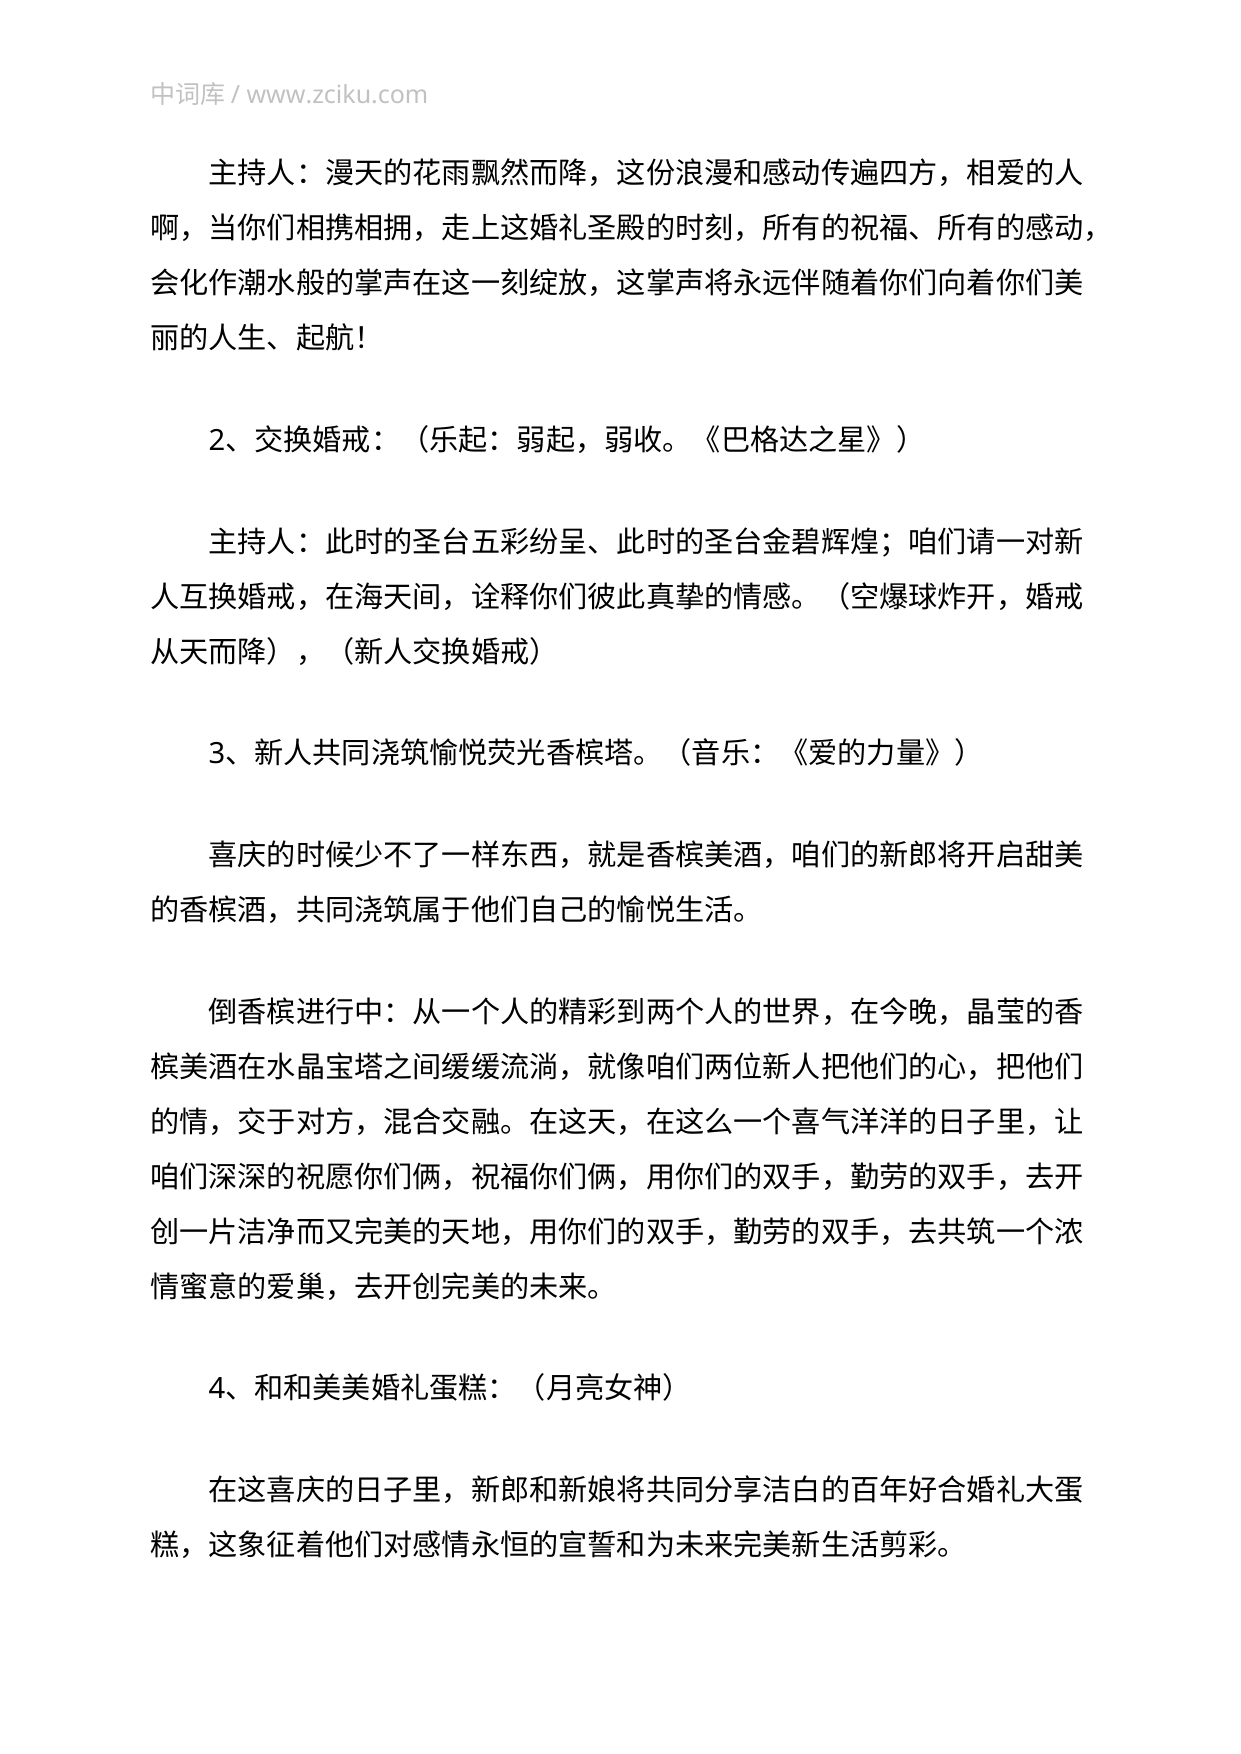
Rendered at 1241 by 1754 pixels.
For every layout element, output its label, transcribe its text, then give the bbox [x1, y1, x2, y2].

text 3、新人共同浇筑愉悦荧光香槟塔。（音乐：《爱的力量》） [150, 730, 1090, 772]
text 4、和和美美婚礼蛋糕：（月亮女神） [150, 1365, 1090, 1407]
text 主持人：漫天的花雨飘然而降，这份浪漫和感动传遍四方，相爱的人啊，当你们相携相拥，走上这婚礼圣殿的时刻，所有的祝福、所有的感动，会化作潮水般的掌声在这一刻绽放，这掌声将永远伴随着你们向着你们美丽的人生、起航！ [150, 150, 1090, 357]
text 2、交换婚戒：（乐起：弱起，弱收。《巴格达之星》） [150, 416, 1090, 459]
text 主持人：此时的圣台五彩纷呈、此时的圣台金碧辉煌；咱们请一对新人互换婚戒，在海天间，诠释你们彼此真挚的情感。（空爆球炸开，婚戒从天而降），（新人交换婚戒） [150, 518, 1090, 671]
text 倒香槟进行中：从一个人的精彩到两个人的世界，在今晚，晶莹的香槟美酒在水晶宝塔之间缓缓流淌，就像咱们两位新人把他们的心，把他们的情，交于对方，混合交融。在这天，在这么一个喜气洋洋的日子里，让咱们深深的祝愿你们俩，祝福你们俩，用你们的双手，勤劳的双手，去开创一片洁净而又完美的天地，用你们的双手，勤劳的双手，去共筑一个浓情蜜意的爱巢，去开创完美的未来。 [150, 989, 1090, 1305]
text 喜庆的时候少不了一样东西，就是香槟美酒，咱们的新郎将开启甜美的香槟酒，共同浇筑属于他们自己的愉悦生活。 [150, 832, 1090, 929]
text 在这喜庆的日子里，新郎和新娘将共同分享洁白的百年好合婚礼大蛋糕，这象征着他们对感情永恒的宣誓和为未来完美新生活剪彩。 [150, 1467, 1090, 1564]
